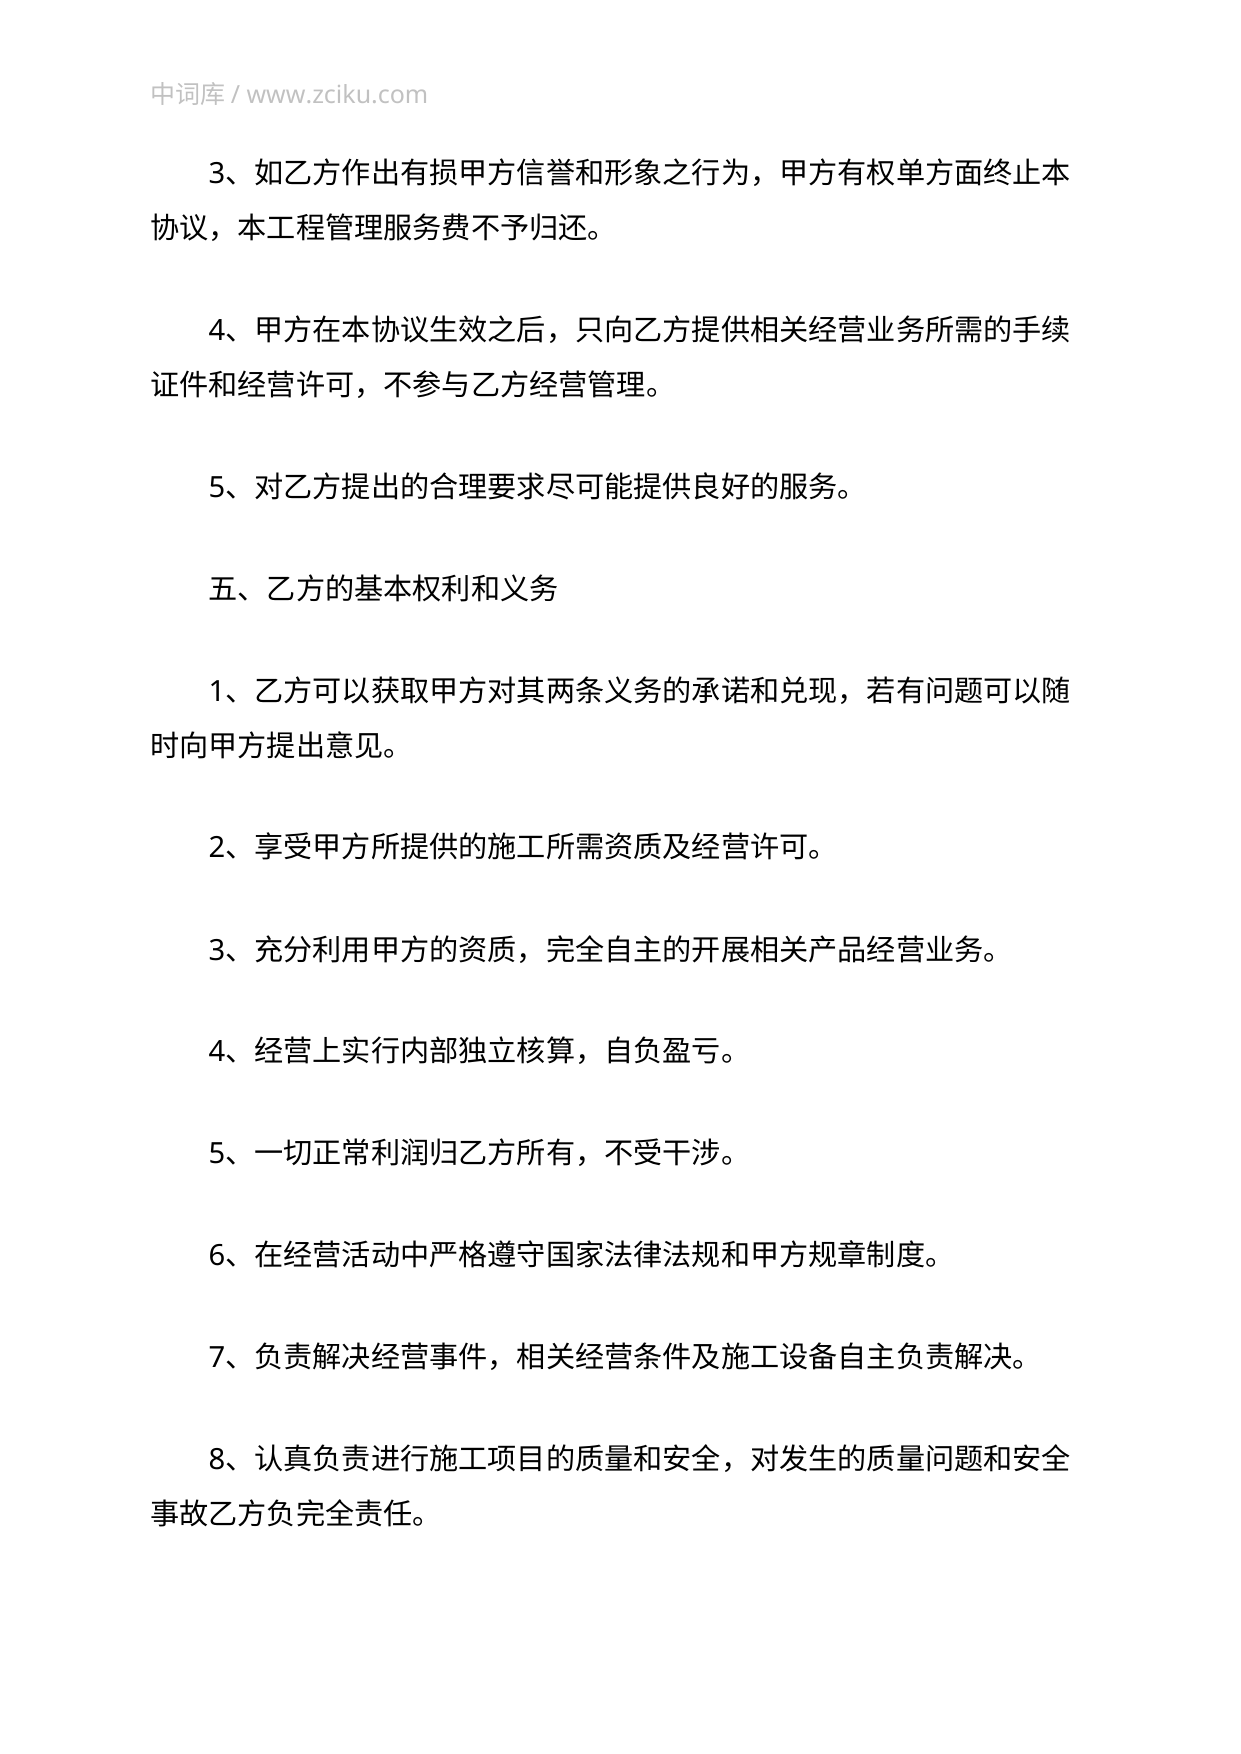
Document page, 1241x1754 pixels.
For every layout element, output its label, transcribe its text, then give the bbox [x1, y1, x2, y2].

text 3、充分利用甲方的资质，完全自主的开展相关产品经营业务。 [150, 926, 1090, 968]
text 2、享受甲方所提供的施工所需资质及经营许可。 [150, 824, 1090, 866]
text 5、一切正常利润归乙方所有，不受干涉。 [150, 1130, 1090, 1172]
text 4、经营上实行内部独立核算，自负盈亏。 [150, 1028, 1090, 1070]
text 五、乙方的基本权利和义务 [150, 566, 1090, 608]
text 8、认真负责进行施工项目的质量和安全，对发生的质量问题和安全事故乙方负完全责任。 [150, 1436, 1090, 1533]
text 1、乙方可以获取甲方对其两条义务的承诺和兑现，若有问题可以随时向甲方提出意见。 [150, 667, 1090, 764]
text 3、如乙方作出有损甲方信誉和形象之行为，甲方有权单方面终止本协议，本工程管理服务费不予归还。 [150, 150, 1090, 247]
text 4、甲方在本协议生效之后，只向乙方提供相关经营业务所需的手续证件和经营许可，不参与乙方经营管理。 [150, 307, 1090, 404]
text 6、在经营活动中严格遵守国家法律法规和甲方规章制度。 [150, 1232, 1090, 1274]
text 7、负责解决经营事件，相关经营条件及施工设备自主负责解决。 [150, 1334, 1090, 1376]
text 5、对乙方提出的合理要求尽可能提供良好的服务。 [150, 463, 1090, 506]
